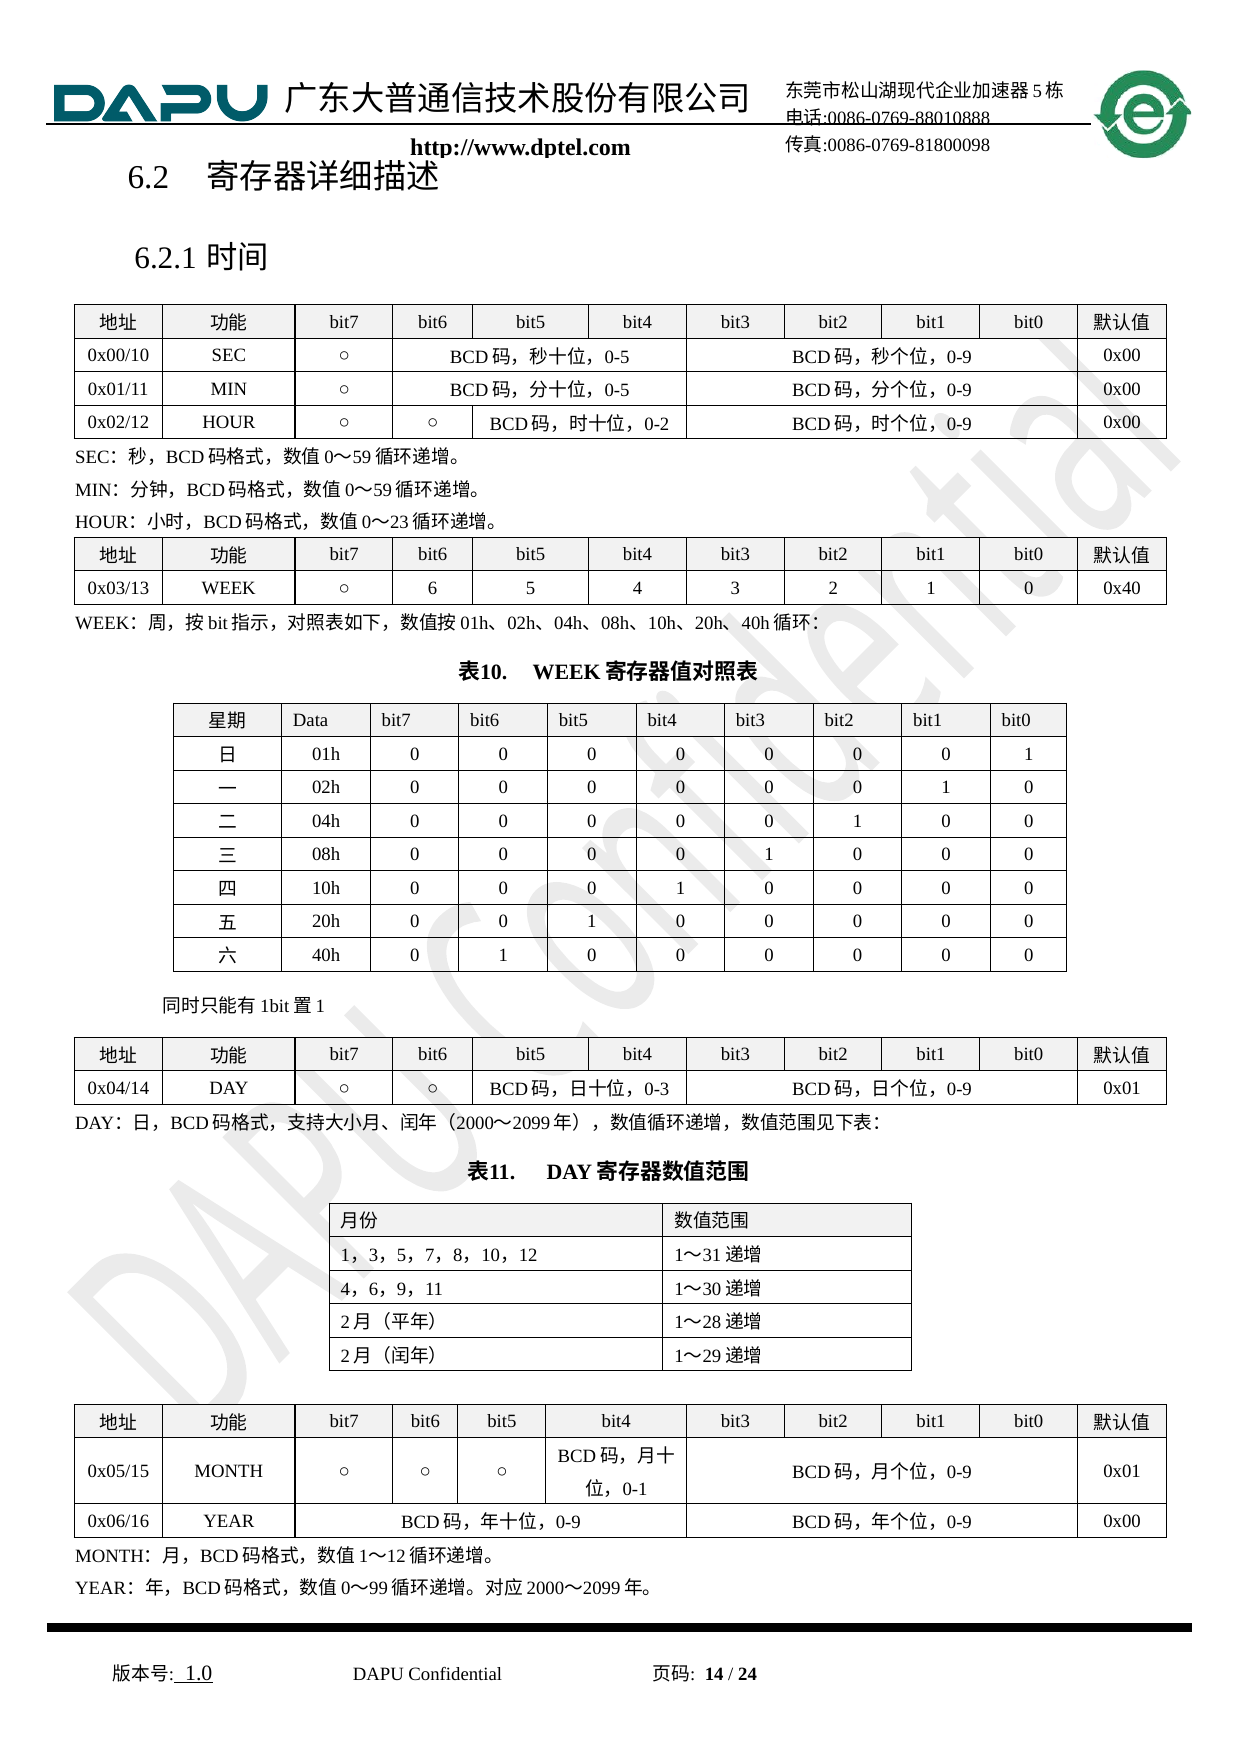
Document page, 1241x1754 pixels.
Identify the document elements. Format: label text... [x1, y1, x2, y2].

table_cell 0x40 [1078, 571, 1166, 604]
table_cell BCD码，秒十位，0-5 [393, 339, 686, 371]
table_cell 01h [282, 737, 370, 769]
table_cell 4，6，9，11 [330, 1271, 662, 1303]
table_cell 1 [459, 938, 547, 971]
table_cell 0x01 [1078, 1438, 1166, 1503]
table_cell 1～28递增 [663, 1304, 911, 1337]
table_cell 0 [548, 871, 636, 904]
table_header bit0 [980, 1038, 1077, 1070]
table_cell 0 [991, 838, 1066, 870]
table_header bit2 [785, 1405, 881, 1437]
table_cell DAY [163, 1071, 294, 1104]
table_cell ○ [393, 1438, 457, 1503]
table_cell 0 [991, 905, 1066, 937]
table_cell 0x02/12 [75, 406, 162, 438]
table_header bit4 [637, 704, 724, 736]
table_header 地址 [75, 305, 162, 338]
table_cell 5 [473, 571, 588, 604]
table_cell 0 [725, 905, 813, 937]
table_cell 0 [637, 771, 724, 803]
table_cell 0x00 [1078, 406, 1166, 438]
table_cell 04h [282, 804, 370, 837]
table_header bit4 [589, 538, 686, 570]
picture [1091, 67, 1191, 158]
text HOUR：小时，BCD码格式，数值0～23循环递增。 [75, 504, 1165, 537]
table_cell 0 [371, 838, 458, 870]
table_cell BCD码，年十位，0-9 [296, 1504, 686, 1537]
table_header bit7 [296, 305, 392, 338]
table_header 功能 [163, 1405, 294, 1437]
table_header bit3 [687, 305, 784, 338]
table_cell 五 [174, 905, 281, 937]
table_header bit6 [393, 1038, 472, 1070]
text MONTH：月，BCD码格式，数值1～12循环递增。 [75, 1538, 1165, 1570]
table_cell 0 [902, 871, 990, 904]
table_cell BCD码，时个位，0-9 [687, 406, 1077, 438]
table_cell 0 [725, 804, 813, 837]
table_cell 0 [371, 771, 458, 803]
table_header bit0 [991, 704, 1066, 736]
table_header 地址 [75, 538, 162, 570]
table_cell 08h [282, 838, 370, 870]
table_cell 0 [725, 871, 813, 904]
table_cell ○ [296, 372, 392, 405]
table_cell 0 [459, 771, 547, 803]
table_header bit2 [785, 1038, 881, 1070]
table_header 默认值 [1078, 1038, 1166, 1070]
table_cell 四 [174, 871, 281, 904]
table_cell 0 [548, 737, 636, 769]
table_cell 0 [902, 938, 990, 971]
table_cell 0x03/13 [75, 571, 162, 604]
table_cell 0 [637, 804, 724, 837]
table_header 默认值 [1078, 538, 1166, 570]
table_cell 0 [725, 771, 813, 803]
text YEAR：年，BCD码格式，数值0～99循环递增。对应2000～2099年。 [75, 1570, 1165, 1603]
table_cell MONTH [163, 1438, 294, 1503]
table_cell 6 [393, 571, 472, 604]
table_cell 0 [459, 838, 547, 870]
table_cell ○ [458, 1438, 545, 1503]
table_cell 1 [991, 737, 1066, 769]
table_header 默认值 [1078, 1405, 1166, 1437]
table_cell 10h [282, 871, 370, 904]
table_cell ○ [296, 1438, 392, 1503]
table_cell 2 [785, 571, 881, 604]
table_cell 2月（闰年） [330, 1338, 662, 1370]
table_header 数值范围 [663, 1204, 911, 1236]
table_cell 0 [548, 804, 636, 837]
table_cell 1 [814, 804, 901, 837]
table_cell BCD码，月个位，0-9 [687, 1438, 1077, 1503]
table_header 功能 [163, 1038, 294, 1070]
table_header 地址 [75, 1405, 162, 1437]
table_header 功能 [163, 538, 294, 570]
table_cell 0 [814, 771, 901, 803]
table_header bit7 [371, 704, 458, 736]
table_cell 1～30递增 [663, 1271, 911, 1303]
table_cell 0x04/14 [75, 1071, 162, 1104]
text MIN：分钟，BCD码格式，数值0～59循环递增。 [75, 472, 1165, 504]
table_cell 1 [882, 571, 979, 604]
table_cell 1～31递增 [663, 1237, 911, 1269]
table_header Data [282, 704, 370, 736]
table_cell 0 [814, 905, 901, 937]
picture [41, 81, 273, 125]
table_cell 0 [548, 838, 636, 870]
table_header bit3 [687, 1405, 784, 1437]
table_header 功能 [163, 305, 294, 338]
table_header bit6 [459, 704, 547, 736]
table_cell 0 [548, 771, 636, 803]
table_header bit3 [725, 704, 813, 736]
table_cell 0 [637, 938, 724, 971]
table_cell HOUR [163, 406, 294, 438]
table_cell 0 [902, 737, 990, 769]
list DAY寄存器数值范围 [75, 1154, 1165, 1186]
table_header bit6 [393, 538, 472, 570]
table_cell 0x00 [1078, 372, 1166, 405]
table_cell ○ [296, 1071, 392, 1104]
table_cell 0 [814, 838, 901, 870]
table_header bit5 [458, 1405, 545, 1437]
table_cell SEC [163, 339, 294, 371]
table_cell 0x05/15 [75, 1438, 162, 1503]
table_cell 02h [282, 771, 370, 803]
table_cell 三 [174, 838, 281, 870]
table_header bit5 [548, 704, 636, 736]
table_header bit2 [785, 538, 881, 570]
table_header bit7 [296, 538, 392, 570]
table_cell 0x01/11 [75, 372, 162, 405]
table_cell YEAR [163, 1504, 294, 1537]
table_cell 1～29递增 [663, 1338, 911, 1370]
table_cell 0 [814, 871, 901, 904]
table_header bit1 [882, 538, 979, 570]
list WEEK寄存器值对照表 [75, 654, 1165, 686]
table_cell 0x01 [1078, 1071, 1166, 1104]
table_cell 0 [637, 838, 724, 870]
table_cell BCD码，日十位，0-3 [473, 1071, 686, 1104]
table_header bit1 [882, 1038, 979, 1070]
table_cell 0 [371, 938, 458, 971]
table_cell 六 [174, 938, 281, 971]
table_cell WEEK [163, 571, 294, 604]
table_cell 1 [902, 771, 990, 803]
table_cell 0 [371, 871, 458, 904]
table_cell 0 [902, 905, 990, 937]
table_cell 日 [174, 737, 281, 769]
text WEEK：周，按bit指示，对照表如下，数值按01h、02h、04h、08h、10h、20h、40h循环： [75, 605, 1165, 637]
table_header bit2 [785, 305, 881, 338]
text DAY：日，BCD码格式，支持大小月、闰年（2000～2099年），数值循环递增，数值范围见下表： [75, 1105, 1165, 1137]
table_cell 1 [548, 905, 636, 937]
table_cell BCD码，年个位，0-9 [687, 1504, 1077, 1537]
table_cell 1，3，5，7，8，10，12 [330, 1237, 662, 1269]
table_cell 3 [687, 571, 784, 604]
table_header bit7 [296, 1038, 392, 1070]
table_cell 0 [814, 938, 901, 971]
table_cell 0 [459, 737, 547, 769]
table_header bit7 [296, 1405, 392, 1437]
table_cell 1 [637, 871, 724, 904]
table_header bit5 [473, 538, 588, 570]
table_cell 1 [725, 838, 813, 870]
table_header bit0 [980, 1405, 1077, 1437]
table_cell 0 [371, 737, 458, 769]
text 时间 [75, 223, 1165, 288]
table_cell 0 [980, 571, 1077, 604]
table_header bit1 [882, 1405, 979, 1437]
table_cell ○ [393, 1071, 472, 1104]
table_cell 0 [548, 938, 636, 971]
table_cell 0 [991, 771, 1066, 803]
table_cell MIN [163, 372, 294, 405]
table_cell 0x06/16 [75, 1504, 162, 1537]
table_cell 0 [371, 905, 458, 937]
table_cell BCD码，分十位，0-5 [393, 372, 686, 405]
table_cell 0 [814, 737, 901, 769]
text SEC：秒，BCD码格式，数值0～59循环递增。 [75, 439, 1165, 472]
table_cell BCD码，月十位，0-1 [546, 1438, 686, 1503]
text 同时只能有1bit置1 [162, 988, 1165, 1021]
table_cell 0 [459, 804, 547, 837]
table_header 默认值 [1078, 305, 1166, 338]
table_header bit6 [393, 305, 472, 338]
table_cell 0 [902, 838, 990, 870]
table_header bit4 [546, 1405, 686, 1437]
table_header bit3 [687, 538, 784, 570]
table_cell 0 [637, 737, 724, 769]
table_cell 0 [725, 737, 813, 769]
table_cell BCD码，秒个位，0-9 [687, 339, 1077, 371]
table_header bit0 [980, 305, 1077, 338]
table_cell 2月（平年） [330, 1304, 662, 1337]
table_cell 4 [589, 571, 686, 604]
table_cell 0 [459, 871, 547, 904]
table_header bit4 [589, 305, 686, 338]
table_header 地址 [75, 1038, 162, 1070]
table_cell BCD码，分个位，0-9 [687, 372, 1077, 405]
table_header bit0 [980, 538, 1077, 570]
table_cell 0 [459, 905, 547, 937]
table_cell 40h [282, 938, 370, 971]
table_cell 0 [991, 938, 1066, 971]
table_cell 0 [991, 871, 1066, 904]
table_cell BCD码，时十位，0-2 [473, 406, 686, 438]
table_cell 0 [371, 804, 458, 837]
table_header bit1 [902, 704, 990, 736]
table_cell 二 [174, 804, 281, 837]
table_cell BCD码，日个位，0-9 [687, 1071, 1077, 1104]
table_header 月份 [330, 1204, 662, 1236]
table_header bit5 [473, 1038, 588, 1070]
table_header bit4 [589, 1038, 686, 1070]
table_header 星期 [174, 704, 281, 736]
table_cell ○ [296, 339, 392, 371]
table_cell 0 [637, 905, 724, 937]
table_cell ○ [393, 406, 472, 438]
table_cell 0x00 [1078, 1504, 1166, 1537]
table_header bit6 [393, 1405, 457, 1437]
table_header bit1 [882, 305, 979, 338]
subtitle 寄存器详细描述 [90, 142, 1165, 207]
table_header bit2 [814, 704, 901, 736]
table_cell 0 [725, 938, 813, 971]
table_cell 20h [282, 905, 370, 937]
table_cell 0x00/10 [75, 339, 162, 371]
table_cell 0 [991, 804, 1066, 837]
table_cell 0 [902, 804, 990, 837]
table_header bit3 [687, 1038, 784, 1070]
table_cell 一 [174, 771, 281, 803]
table_cell ○ [296, 571, 392, 604]
table_cell ○ [296, 406, 392, 438]
table_header bit5 [473, 305, 588, 338]
table_cell 0x00 [1078, 339, 1166, 371]
